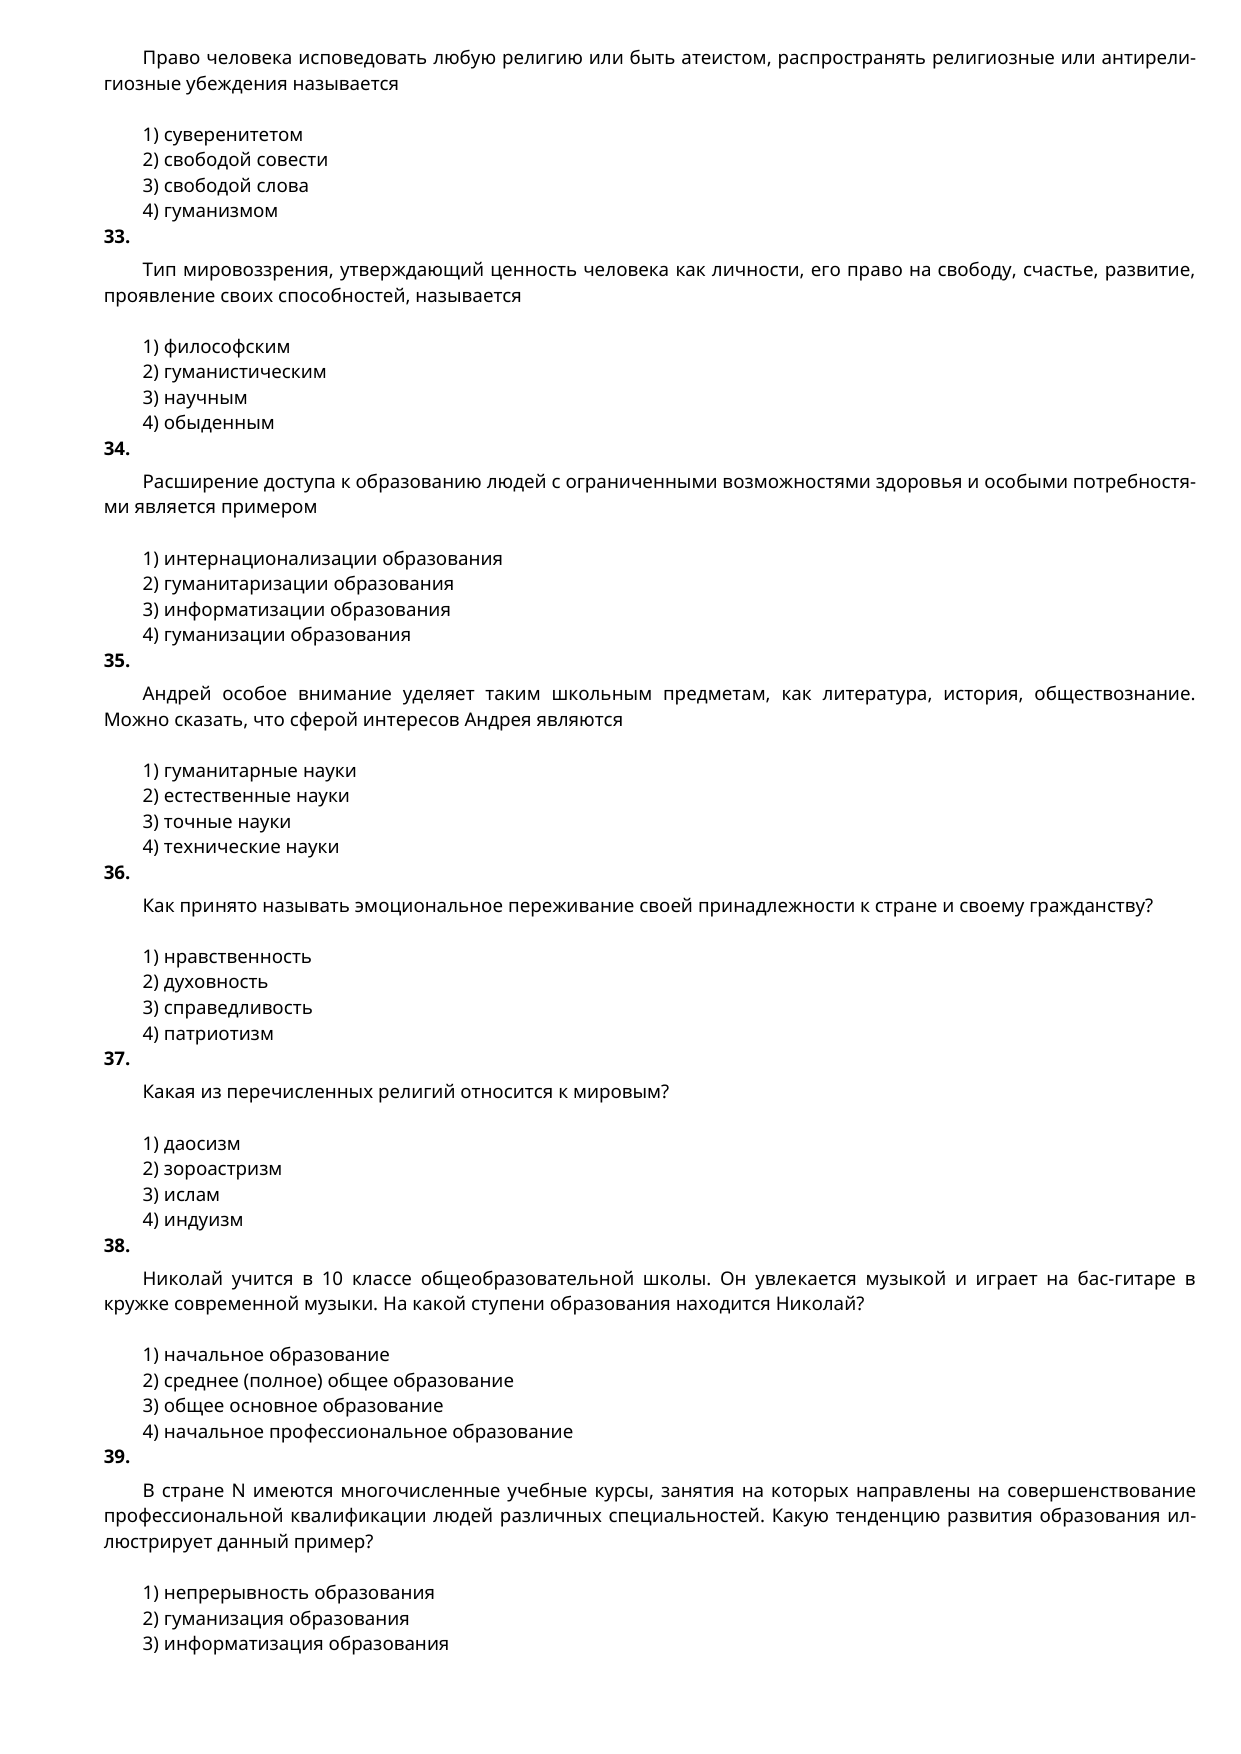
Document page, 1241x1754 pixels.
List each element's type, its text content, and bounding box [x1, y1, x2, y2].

text 38. [103, 1232, 1196, 1257]
text 4) патриотизм [103, 1020, 1196, 1045]
text 2) гуманистическим [103, 358, 1196, 384]
text 4) обыденным [103, 409, 1196, 435]
text 2) гуманитаризации образования [103, 570, 1196, 596]
text 39. [103, 1444, 1196, 1469]
text 2) зороастризм [103, 1155, 1196, 1181]
text 3) информатизации образования [103, 596, 1196, 621]
text 1) интернационализации образования [103, 545, 1196, 570]
text 1) даосизм [103, 1130, 1196, 1155]
text 3) научным [103, 384, 1196, 409]
text Тип мировоззрения, утверждающий ценность человека как личности, его право на свободу, счастье, развитие, проявление своих способностей, называется [103, 256, 1196, 307]
text 2) среднее (полное) общее образование [103, 1367, 1196, 1393]
text 3) ислам [103, 1181, 1196, 1206]
text 3) справедливость [103, 994, 1196, 1020]
text 4) гуманизмом [103, 197, 1196, 223]
text 4) технические науки [103, 833, 1196, 859]
text 3) общее основное образование [103, 1393, 1196, 1418]
text 2) гуманизация образования [103, 1605, 1196, 1630]
text 33. [103, 223, 1196, 248]
text Андрей особое внимание уделяет таким школьным предметам, как литература, история, обществознание. Можно сказать, что сферой интересов Андрея являются [103, 680, 1196, 731]
text 4) индуизм [103, 1206, 1196, 1232]
text 2) свободой совести [103, 146, 1196, 172]
text 3) информатизация образования [103, 1630, 1196, 1656]
text 1) непрерывность образования [103, 1579, 1196, 1605]
text 1) нравственность [103, 943, 1196, 969]
text Как принято называть эмоциональное переживание своей принадлежности к стране и своему гражданству? [103, 892, 1196, 918]
text 1) философским [103, 333, 1196, 358]
text 3) точные науки [103, 808, 1196, 833]
text 34. [103, 435, 1196, 461]
text 4) гуманизации образования [103, 621, 1196, 647]
text 2) духовность [103, 969, 1196, 994]
text 4) начальное профессиональное образование [103, 1418, 1196, 1444]
text 2) естественные науки [103, 782, 1196, 808]
text 37. [103, 1045, 1196, 1071]
text Расширение доступа к образованию людей с ограниченными возможностями здоровья и особыми потребностями является примером [103, 468, 1196, 519]
text 1) суверенитетом [103, 121, 1196, 146]
text 1) начальное образование [103, 1342, 1196, 1367]
text 36. [103, 859, 1196, 884]
text В стране N имеются многочисленные учебные курсы, занятия на которых направлены на совершенствование профессиональной квалификации людей различных специальностей. Какую тенденцию развития образования иллюстрирует данный пример? [103, 1477, 1196, 1554]
text Право человека исповедовать любую религию или быть атеистом, распространять религиозные или антирелигиозные убеждения называется [103, 44, 1196, 95]
text Какая из перечисленных религий относится к мировым? [103, 1079, 1196, 1104]
text 3) свободой слова [103, 172, 1196, 197]
text 35. [103, 647, 1196, 672]
text 1) гуманитарные науки [103, 757, 1196, 782]
